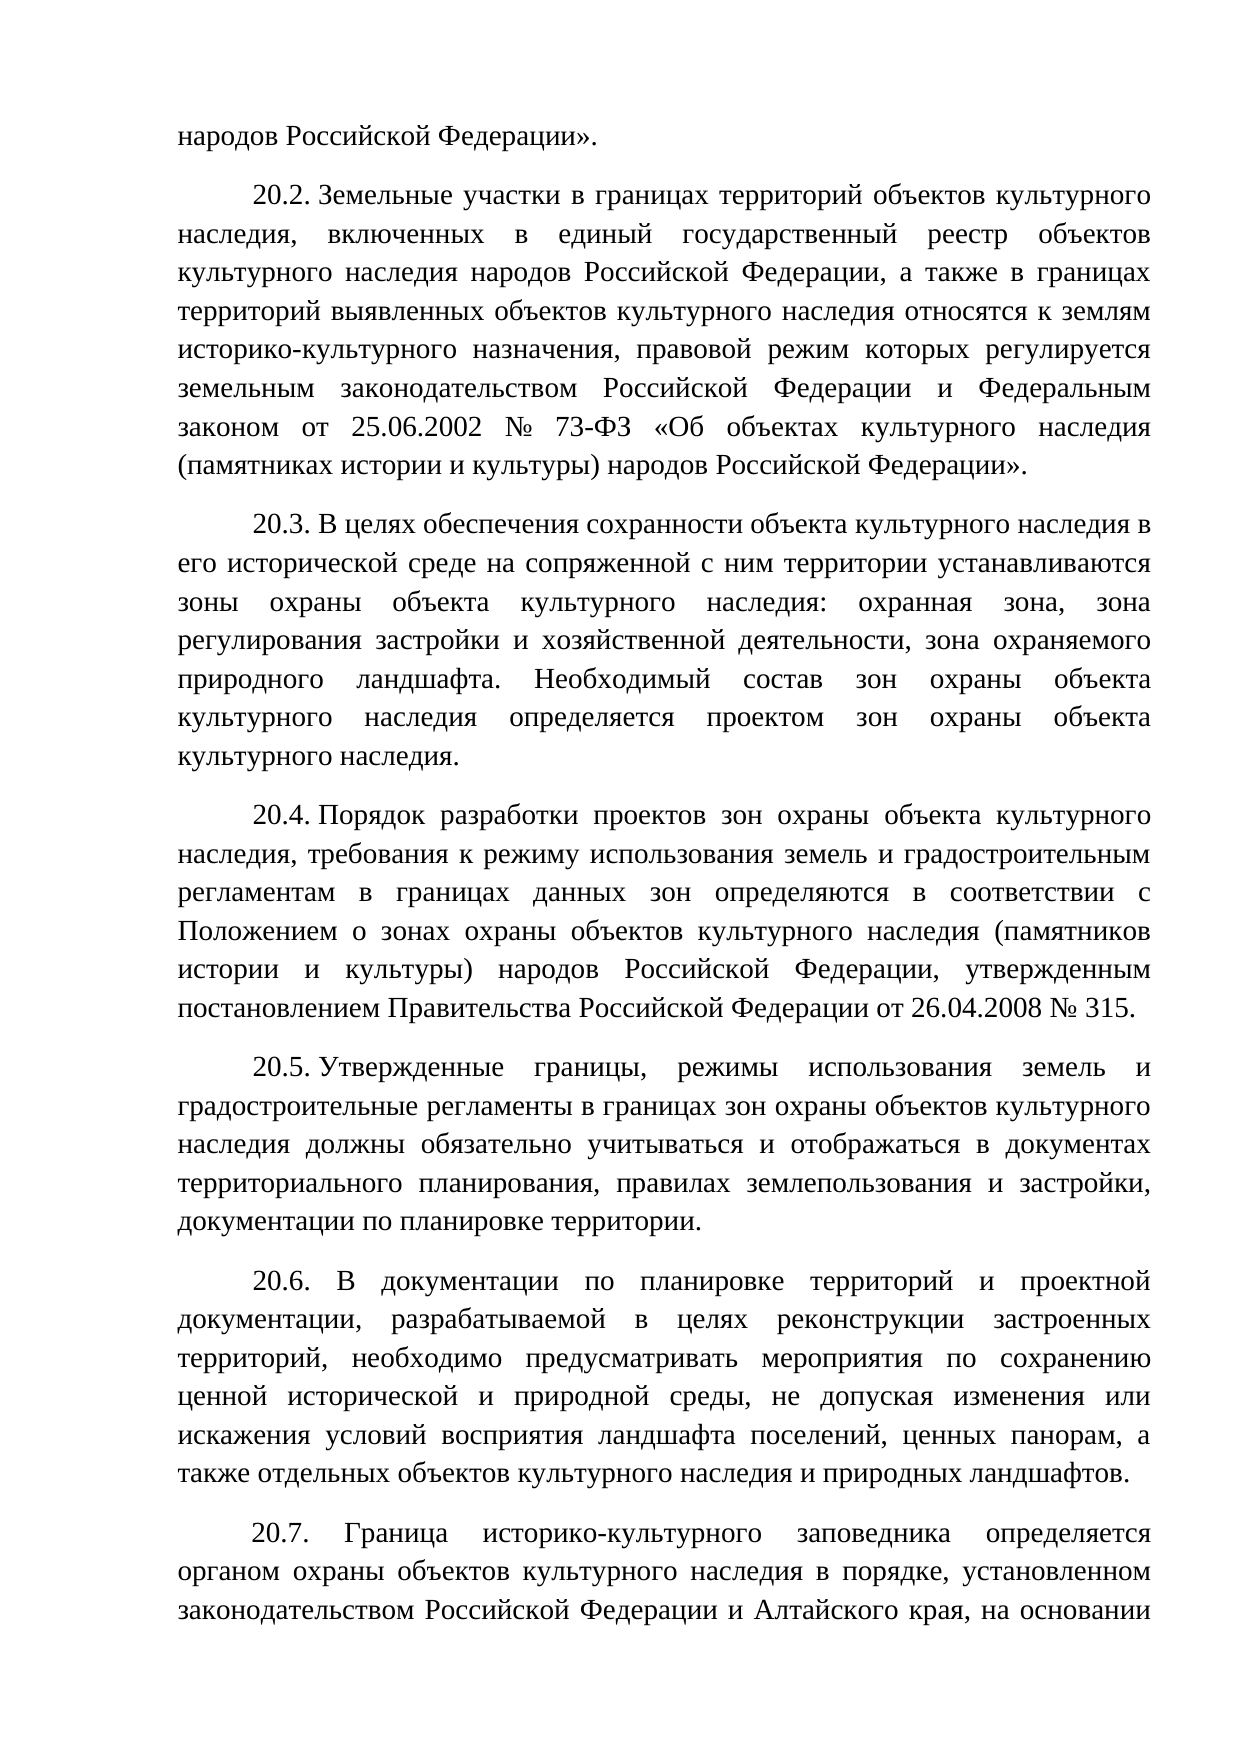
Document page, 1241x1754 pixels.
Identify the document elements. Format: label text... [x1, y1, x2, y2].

text 20.6. В документации по планировке территорий и проектной документации, разрабатываемой в целях реконструкции застроенных территорий, необходимо предусматривать мероприятия по сохранению ценной исторической и природной среды, не допуская изменения или искажения условий восприятия ландшафта поселений, ценных панорам, а также отдельных объектов культурного наследия и природных ландшафтов. [177, 1263, 1152, 1489]
text 20.3. В целях обеспечения сохранности объекта культурного наследия в его исторической среде на сопряженной с ним территории устанавливаются зоны охраны объекта культурного наследия: охранная зона, зона регулирования застройки и хозяйственной деятельности, зона охраняемого природного ландшафта. Необходимый состав зон охраны объекта культурного наследия определяется проектом зон охраны объекта культурного наследия. [177, 507, 1152, 771]
text 20.4. Порядок разработки проектов зон охраны объекта культурного наследия, требования к режиму использования земель и градостроительным регламентам в границах данных зон определяются в соответствии с Положением о зонах охраны объектов культурного наследия (памятников истории и культуры) народов Российской Федерации, утвержденным постановлением Правительства Российской Федерации от 26.04.2008 № 315. [177, 797, 1152, 1023]
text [177, 1515, 1152, 1626]
text 20.5. Утвержденные границы, режимы использования земель и градостроительные регламенты в границах зон охраны объектов культурного наследия должны обязательно учитываться и отображаться в документах территориального планирования, правилах землепользования и застройки, документации по планировке территории. [177, 1049, 1152, 1237]
text 20.2. Земельные участки в границах территорий объектов культурного наследия, включенных в единый государственный реестр объектов культурного наследия народов Российской Федерации, а также в границах территорий выявленных объектов культурного наследия относятся к землям историко-культурного назначения, правовой режим которых регулируется земельным законодательством Российской Федерации и Федеральным законом от 25.06.2002 № 73-ФЗ «Об объектах культурного наследия (памятниках истории и культуры) народов Российской Федерации». [177, 177, 1152, 481]
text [177, 118, 1152, 152]
